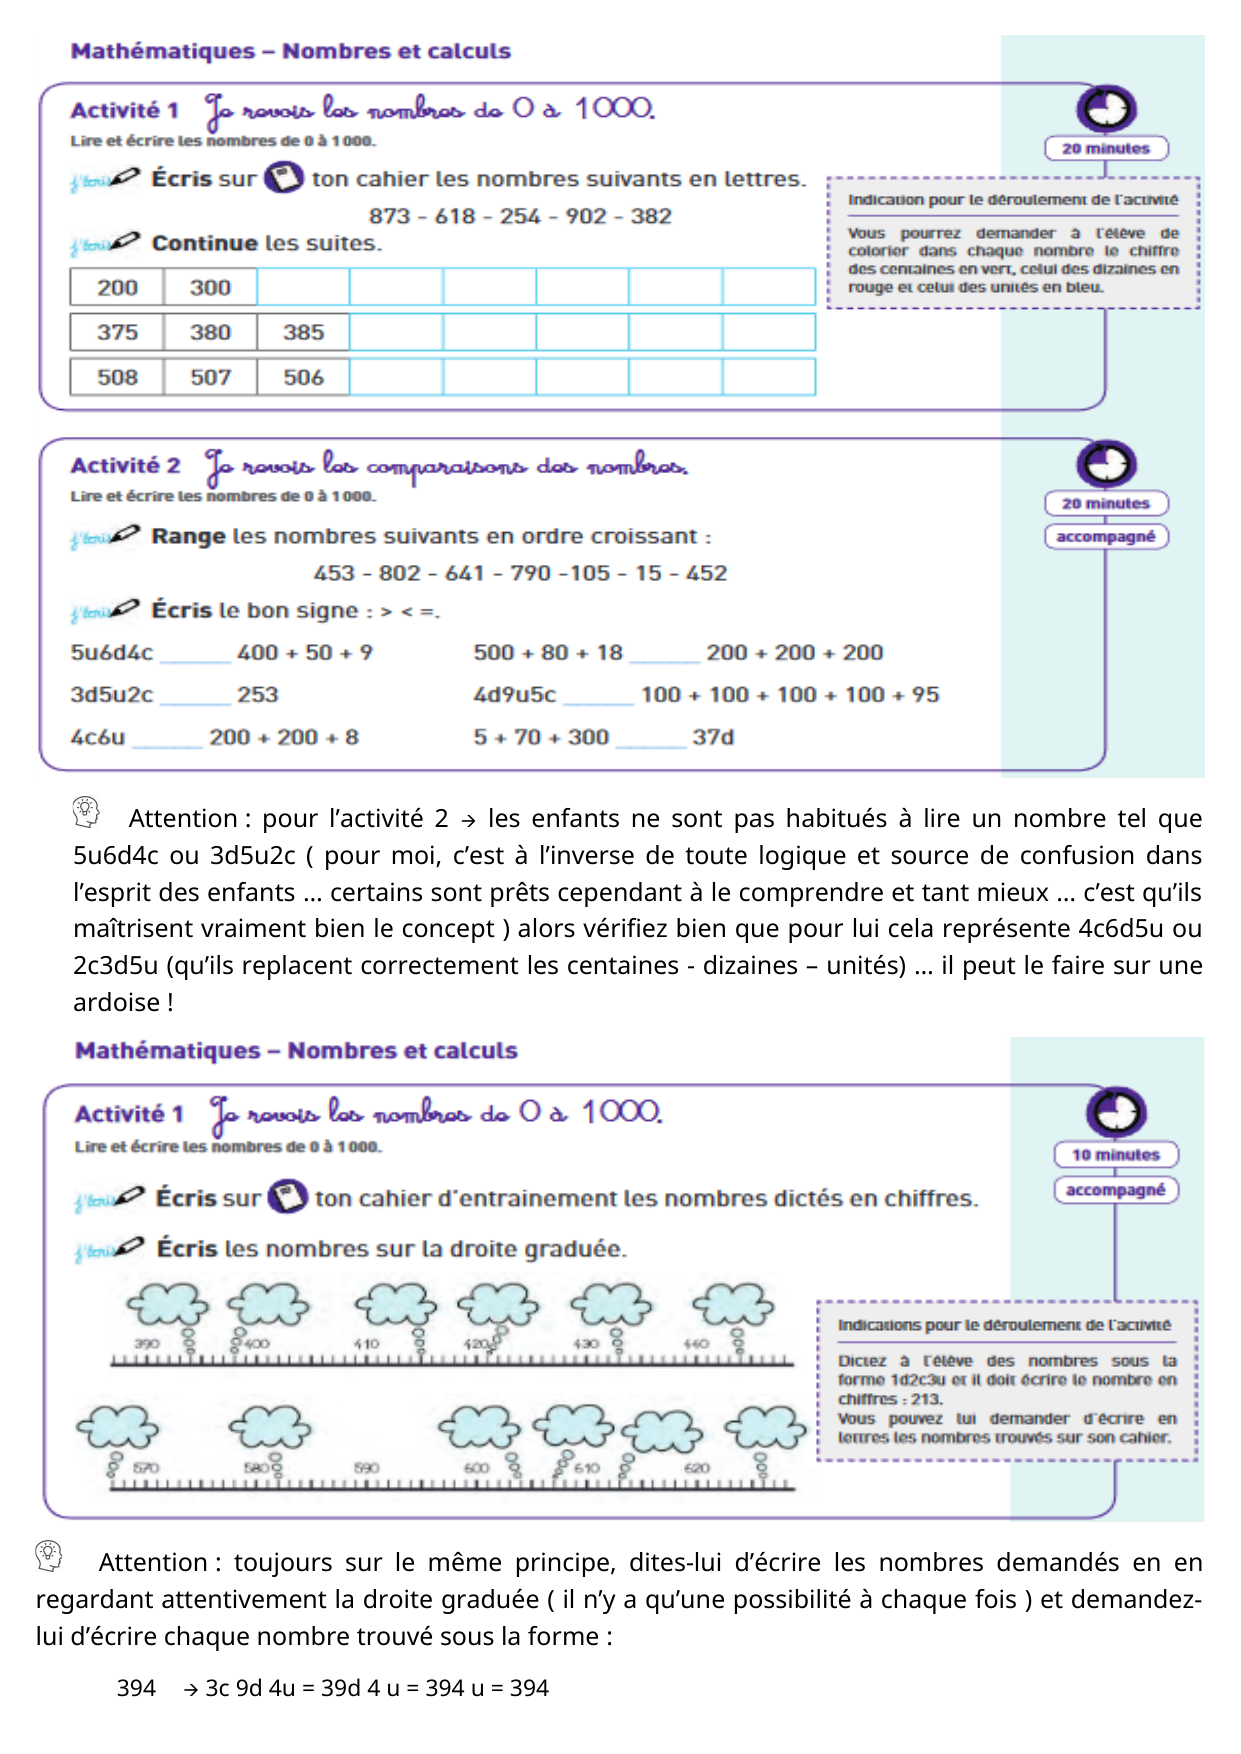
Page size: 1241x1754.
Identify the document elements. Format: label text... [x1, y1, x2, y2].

picture [72, 796, 100, 828]
text Attention : pour l’activité 2 les enfants ne sont pas habitués à lire un nombre tel que 5u6d4c ou 3d5u2c ( pour moi, c’est à l’inverse de toute logique et source de confusion dans l’esprit des enfants … certains sont prêts cependant à le comprendre et tant mieux … c’est qu’ils maîtrisent vraiment bien le concept ) alors vérifiez bien que pour lui cela représente 4c6d5u ou 2c3d5u (qu’ils replacent correctement les centaines - dizaines – unités) … il peut le faire sur une ardoise ! [73, 796, 1205, 1018]
picture [35, 35, 1205, 778]
picture [35, 1540, 63, 1572]
picture [35, 1037, 1205, 1522]
text Attention : toujours sur le même principe, dites-lui d’écrire les nombres demandés en en regardant attentivement la droite graduée ( il n’y a qu’une possibilité à chaque fois ) et demandez-lui d’écrire chaque nombre trouvé sous la forme : [35, 1540, 1205, 1652]
list 3c 9d 4u = 39d 4 u = 394 u = 394 [117, 1672, 1205, 1703]
